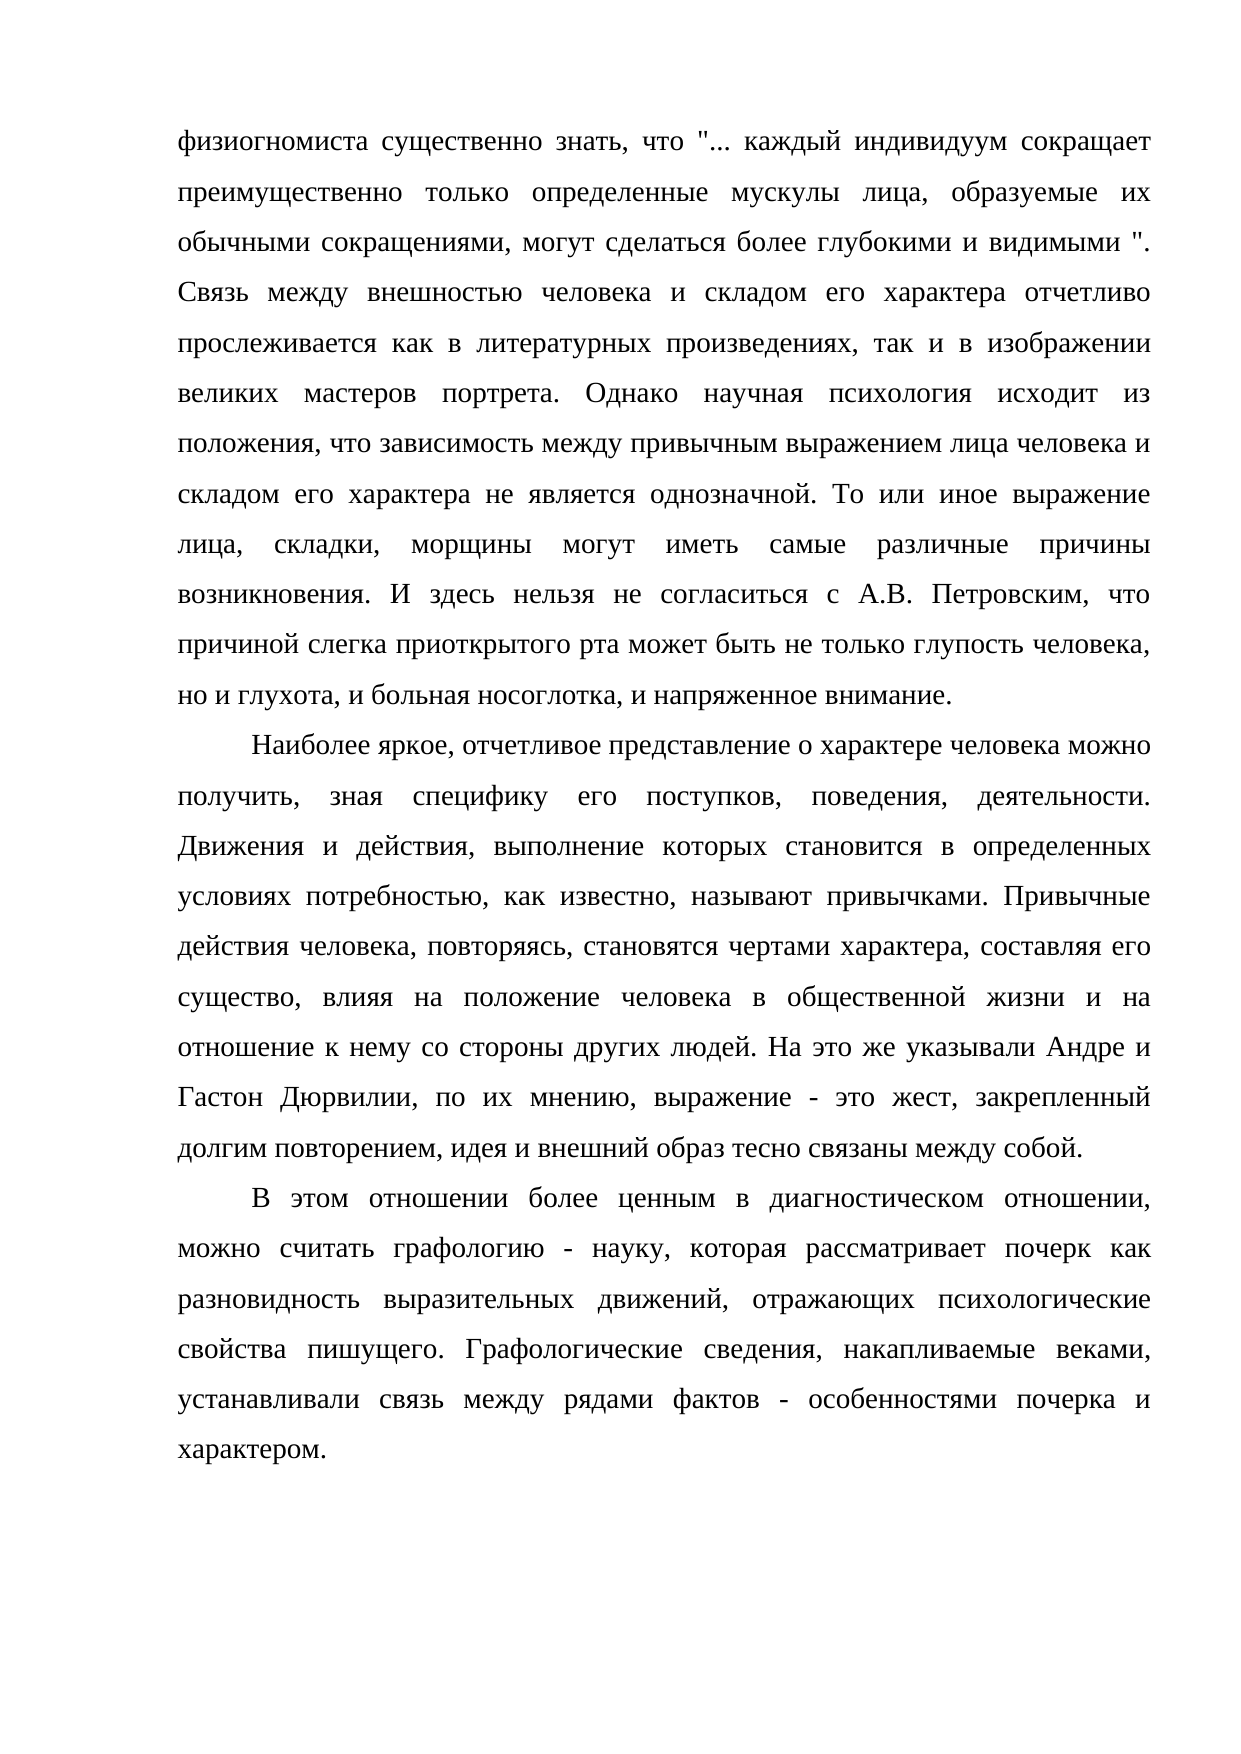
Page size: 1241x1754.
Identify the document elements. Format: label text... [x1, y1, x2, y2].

text Наиболее яркое, отчетливое представление о характере человека можно получить, зная специфику его поступков, поведения, деятельности. Движения и действия, выполнение которых становится в определенных условиях потребностью, как известно, называют привычками. Привычные действия человека, повторяясь, становятся чертами характера, составляя его существо, влияя на положение человека в общественной жизни и на отношение к нему со стороны других людей. На это же указывали Андре и Гастон Дюрвилии, по их мнению, выражение - это жест, закрепленный долгим повторением, идея и внешний образ тесно связаны между собой. [177, 727, 1152, 1163]
text В этом отношении более ценным в диагностическом отношении, можно считать графологию - науку, которая рассматривает почерк как разновидность выразительных движений, отражающих психологические свойства пишущего. Графологические сведения, накапливаемые веками, устанавливали связь между рядами фактов - особенностями почерка и характером. [177, 1180, 1152, 1465]
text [177, 123, 1152, 711]
